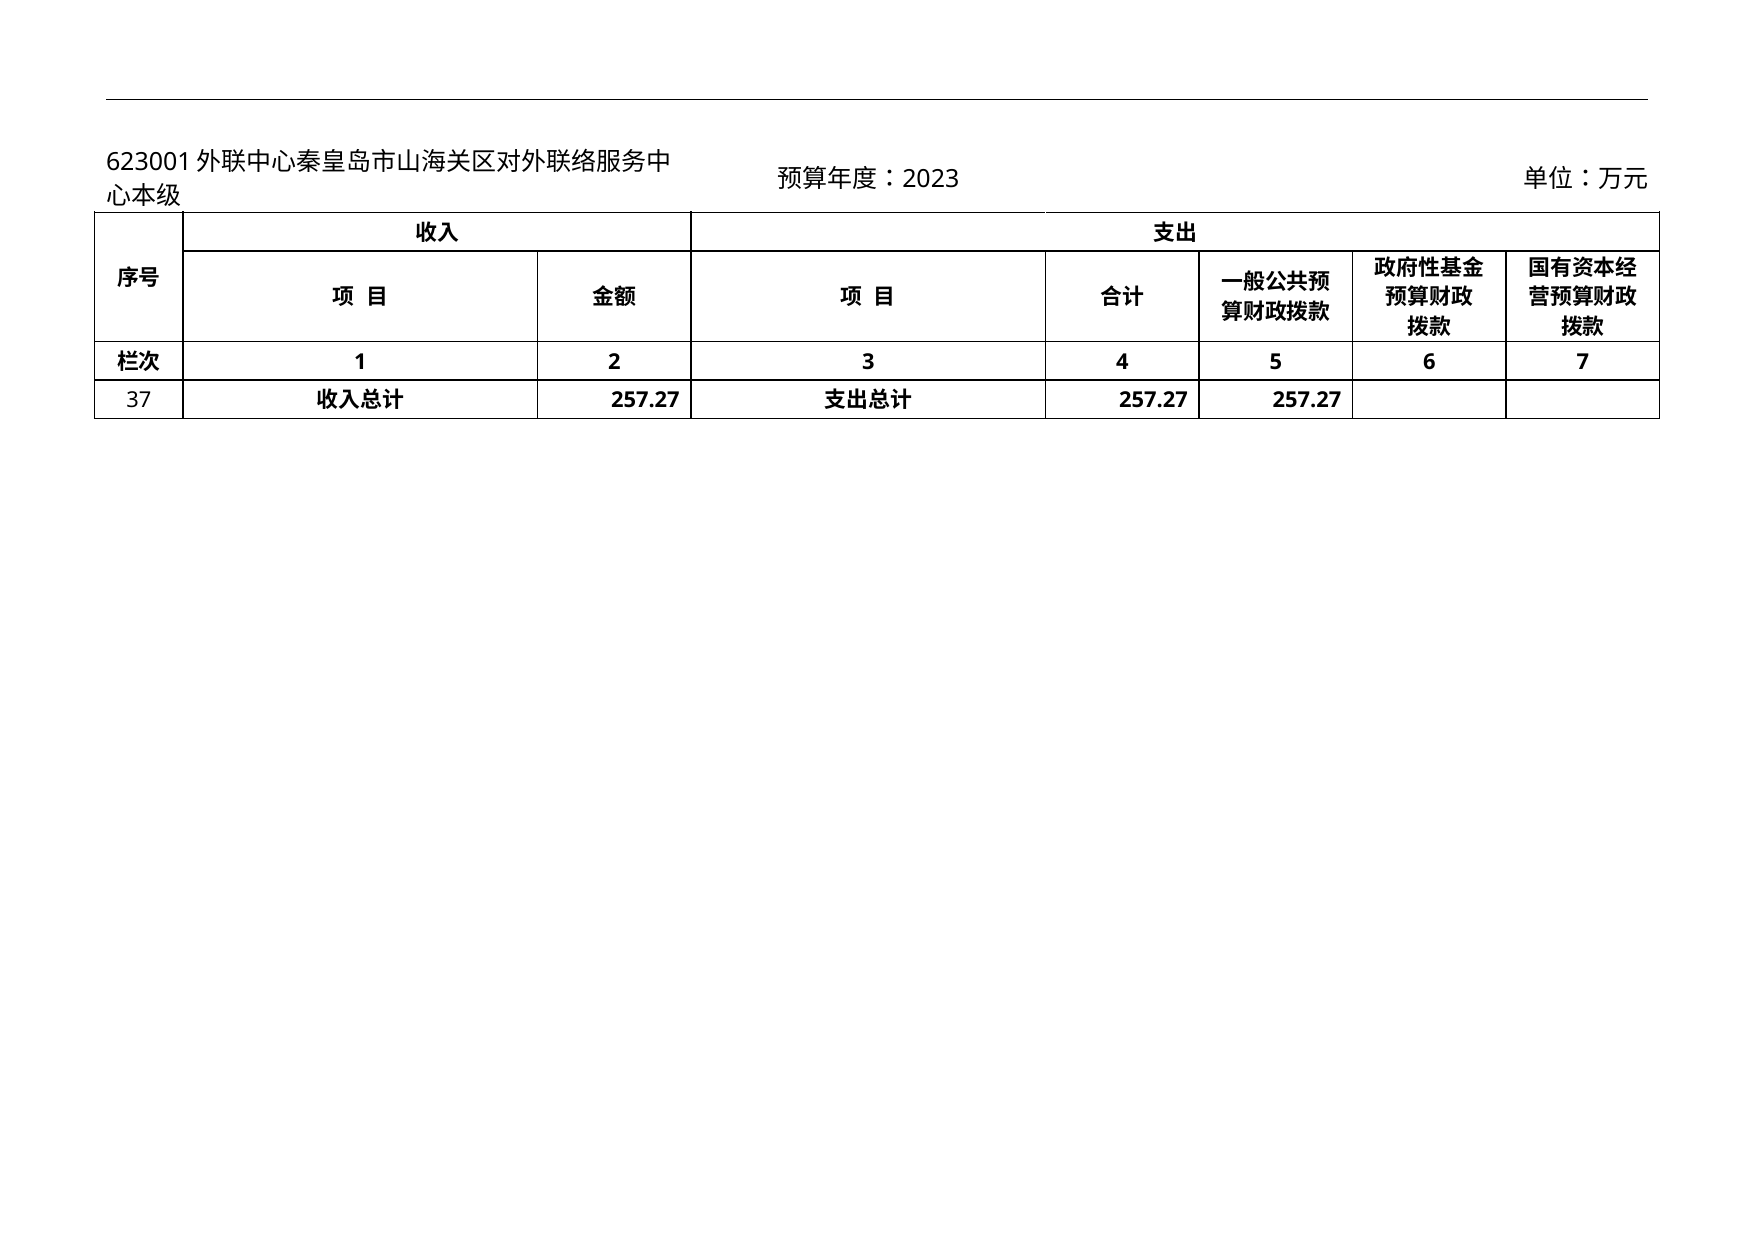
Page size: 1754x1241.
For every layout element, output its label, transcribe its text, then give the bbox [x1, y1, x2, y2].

table_cell 支出总计 [692, 381, 1045, 418]
table_cell 支出 [692, 213, 1659, 250]
table_header 单位：万元 [1046, 143, 1659, 211]
table_cell 项 目 [692, 252, 1045, 341]
table_cell [1353, 381, 1505, 418]
table_cell 收入总计 [184, 381, 537, 418]
table_header 623001外联中心秦皇岛市山海关区对外联络服务中心本级 [95, 143, 690, 211]
table_cell 5 [1200, 342, 1352, 379]
table_cell 合计 [1046, 252, 1198, 341]
table_cell 政府性基金预算财政 拨款 [1353, 252, 1505, 341]
table_cell 37 [95, 381, 182, 418]
table_cell 6 [1353, 342, 1505, 379]
table_cell 2 [538, 342, 690, 379]
table_cell 257.27 [538, 381, 690, 418]
table_cell 257.27 [1200, 381, 1352, 418]
table_cell 257.27 [1046, 381, 1198, 418]
table_cell [1507, 381, 1659, 418]
table_cell 国有资本经营预算财政拨款 [1507, 252, 1659, 341]
table_cell 项 目 [184, 252, 537, 341]
table_cell 金额 [538, 252, 690, 341]
table_cell 7 [1507, 342, 1659, 379]
table_cell 3 [692, 342, 1045, 379]
table_cell 4 [1046, 342, 1198, 379]
table_cell 一般公共预算财政拨款 [1200, 252, 1352, 341]
table_cell 收入 [184, 213, 690, 250]
table_cell 序号 [95, 213, 182, 341]
table_cell 栏次 [95, 342, 182, 379]
table_header 预算年度：2023 [692, 143, 1045, 211]
table_cell 1 [184, 342, 537, 379]
